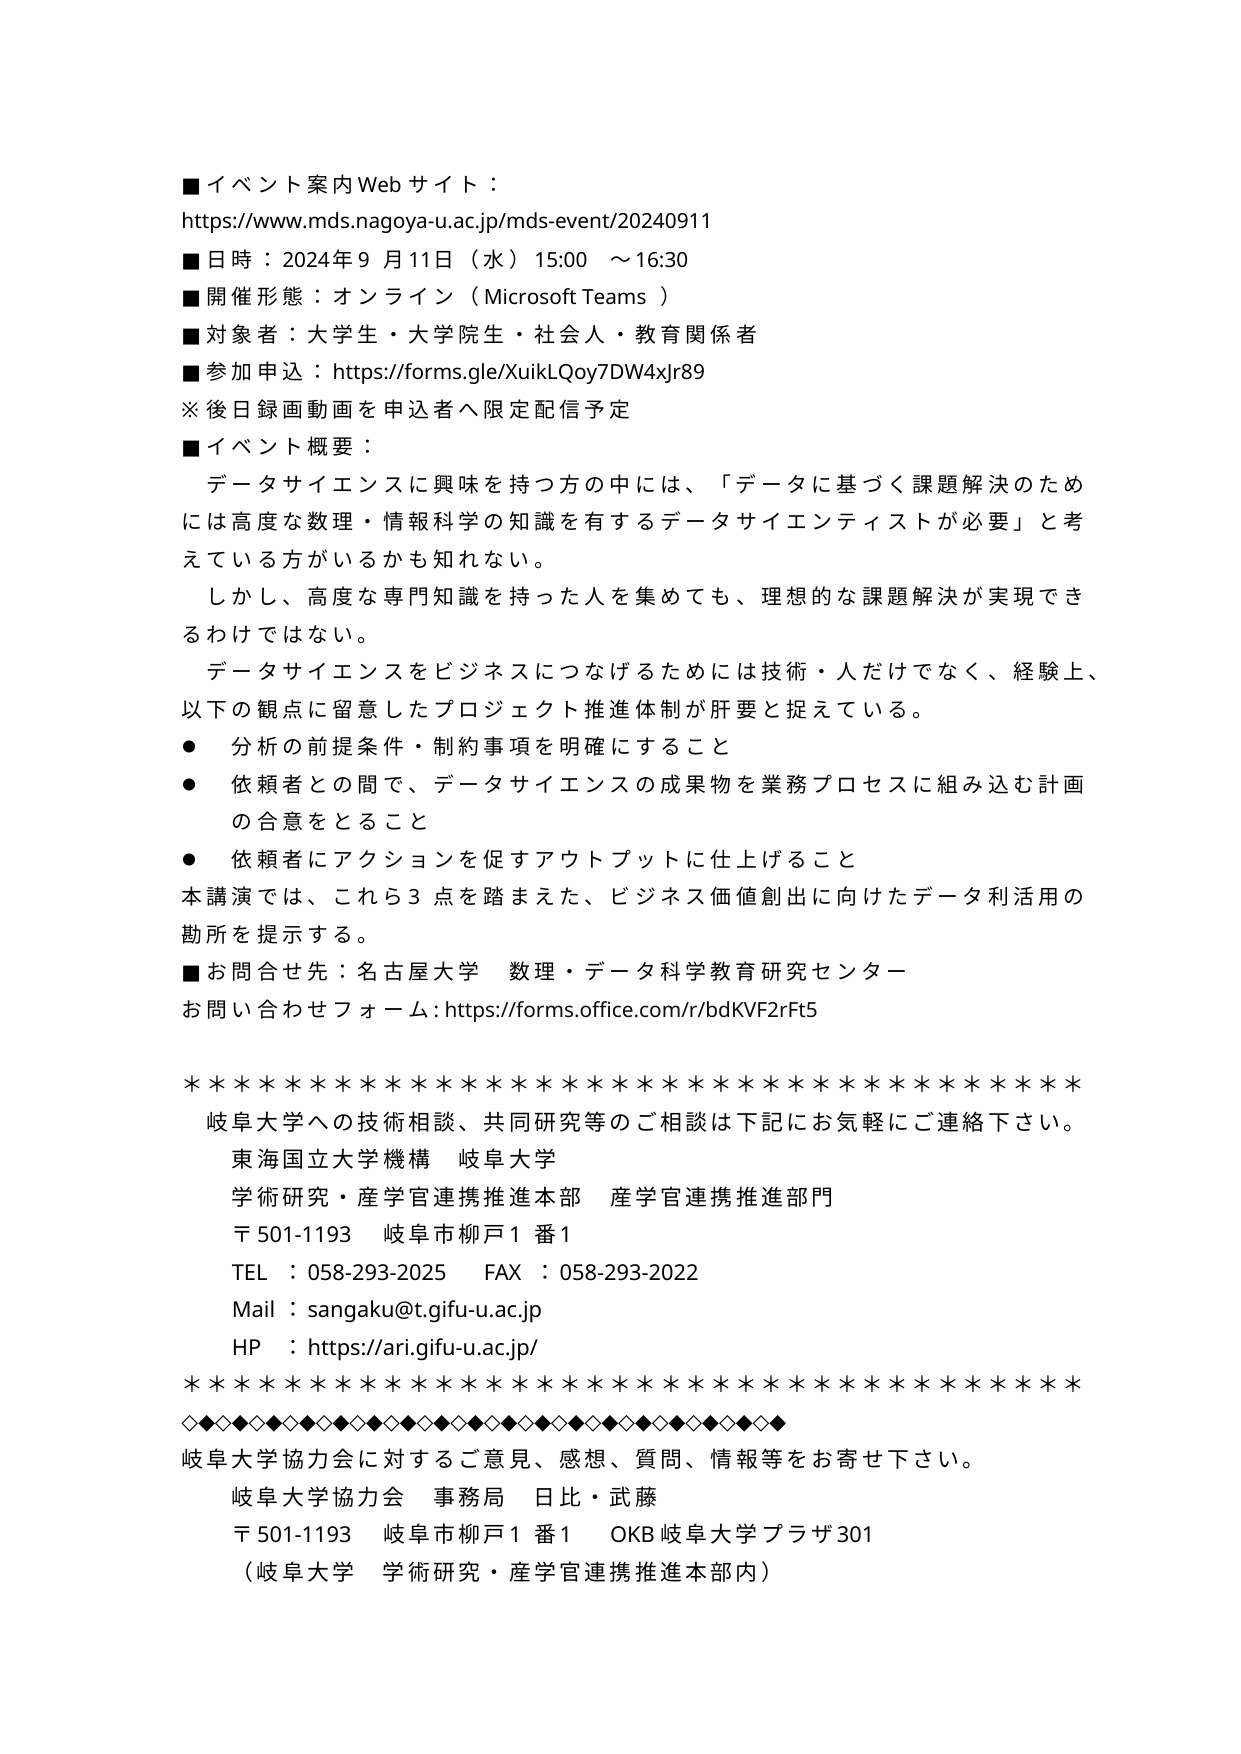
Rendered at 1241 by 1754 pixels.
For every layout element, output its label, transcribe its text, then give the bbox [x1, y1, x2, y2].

text ■イベント概要： [181, 427, 1089, 464]
text ■参加申込：https://forms.gle/XuikLQoy7DW4xJr89 [181, 352, 1089, 389]
text ■開催形態：オンライン（Microsoft Teams） [181, 277, 1089, 314]
text ■イベント案内Webサイト： [181, 164, 1089, 202]
text 学術研究・産学官連携推進本部 産学官連携推進部門 [181, 1177, 1089, 1214]
text ■日時：2024年9月11日（水）15:00～16:30 [181, 239, 1089, 277]
text しかし、高度な専門知識を持った人を集めても、理想的な課題解決が実現できるわけではない。 [181, 577, 1089, 652]
text HP ：https://ari.gifu-u.ac.jp/ [181, 1327, 1089, 1364]
text （岐阜大学 学術研究・産学官連携推進本部内） [181, 1552, 1089, 1589]
text ■お問合せ先：名古屋大学 数理・データ科学教育研究センター [181, 952, 1089, 989]
text 岐阜大学への技術相談、共同研究等のご相談は下記にお気軽にご連絡下さい。 [181, 1102, 1089, 1139]
text データサイエンスに興味を持つ方の中には、「データに基づく課題解決のためには高度な数理・情報科学の知識を有するデータサイエンティストが必要」と考えている方がいるかも知れない。 [181, 464, 1089, 577]
text 岐阜大学協力会 事務局 日比・武藤 [181, 1477, 1089, 1514]
text ■対象者：大学生・大学院生・社会人・教育関係者 [181, 314, 1089, 352]
text 東海国立大学機構 岐阜大学 [181, 1139, 1089, 1177]
list 分析の前提条件・制約事項を明確にすること [181, 727, 1089, 764]
text 岐阜大学協力会に対するご意見、感想、質問、情報等をお寄せ下さい。 [181, 1439, 1089, 1477]
text 本講演では、これら3点を踏まえた、ビジネス価値創出に向けたデータ利活用の勘所を提示する。 [181, 877, 1089, 952]
text ※後日録画動画を申込者へ限定配信予定 [181, 389, 1089, 427]
text TEL：058-293-2025 FAX：058-293-2022 [181, 1252, 1089, 1289]
text ◇◆◇◆◇◆◇◆◇◆◇◆◇◆◇◆◇◆◇◆◇◆◇◆◇◆◇◆◇◆◇◆◇◆◇◆ [181, 1402, 1089, 1439]
text ＊＊＊＊＊＊＊＊＊＊＊＊＊＊＊＊＊＊＊＊＊＊＊＊＊＊＊＊＊＊＊＊＊＊＊＊ [181, 1064, 1089, 1102]
text 〒501-1193 岐阜市柳戸1 番1 OKB岐阜大学プラザ301 [181, 1514, 1089, 1552]
text https://www.mds.nagoya-u.ac.jp/mds-event/20240911 [181, 202, 1089, 239]
text データサイエンスをビジネスにつなげるためには技術・人だけでなく、経験上、以下の観点に留意したプロジェクト推進体制が肝要と捉えている。 [181, 652, 1089, 727]
text 〒501-1193 岐阜市柳戸1 番1 [181, 1214, 1089, 1252]
text ＊＊＊＊＊＊＊＊＊＊＊＊＊＊＊＊＊＊＊＊＊＊＊＊＊＊＊＊＊＊＊＊＊＊＊＊ [181, 1364, 1089, 1402]
list 依頼者にアクションを促すアウトプットに仕上げること [181, 839, 1089, 877]
text お問い合わせフォーム: https://forms.office.com/r/bdKVF2rFt5 [181, 989, 1089, 1027]
text Mail：sangaku@t.gifu-u.ac.jp [181, 1289, 1089, 1327]
list 依頼者との間で、データサイエンスの成果物を業務プロセスに組み込む計画の合意をとること [181, 764, 1089, 839]
